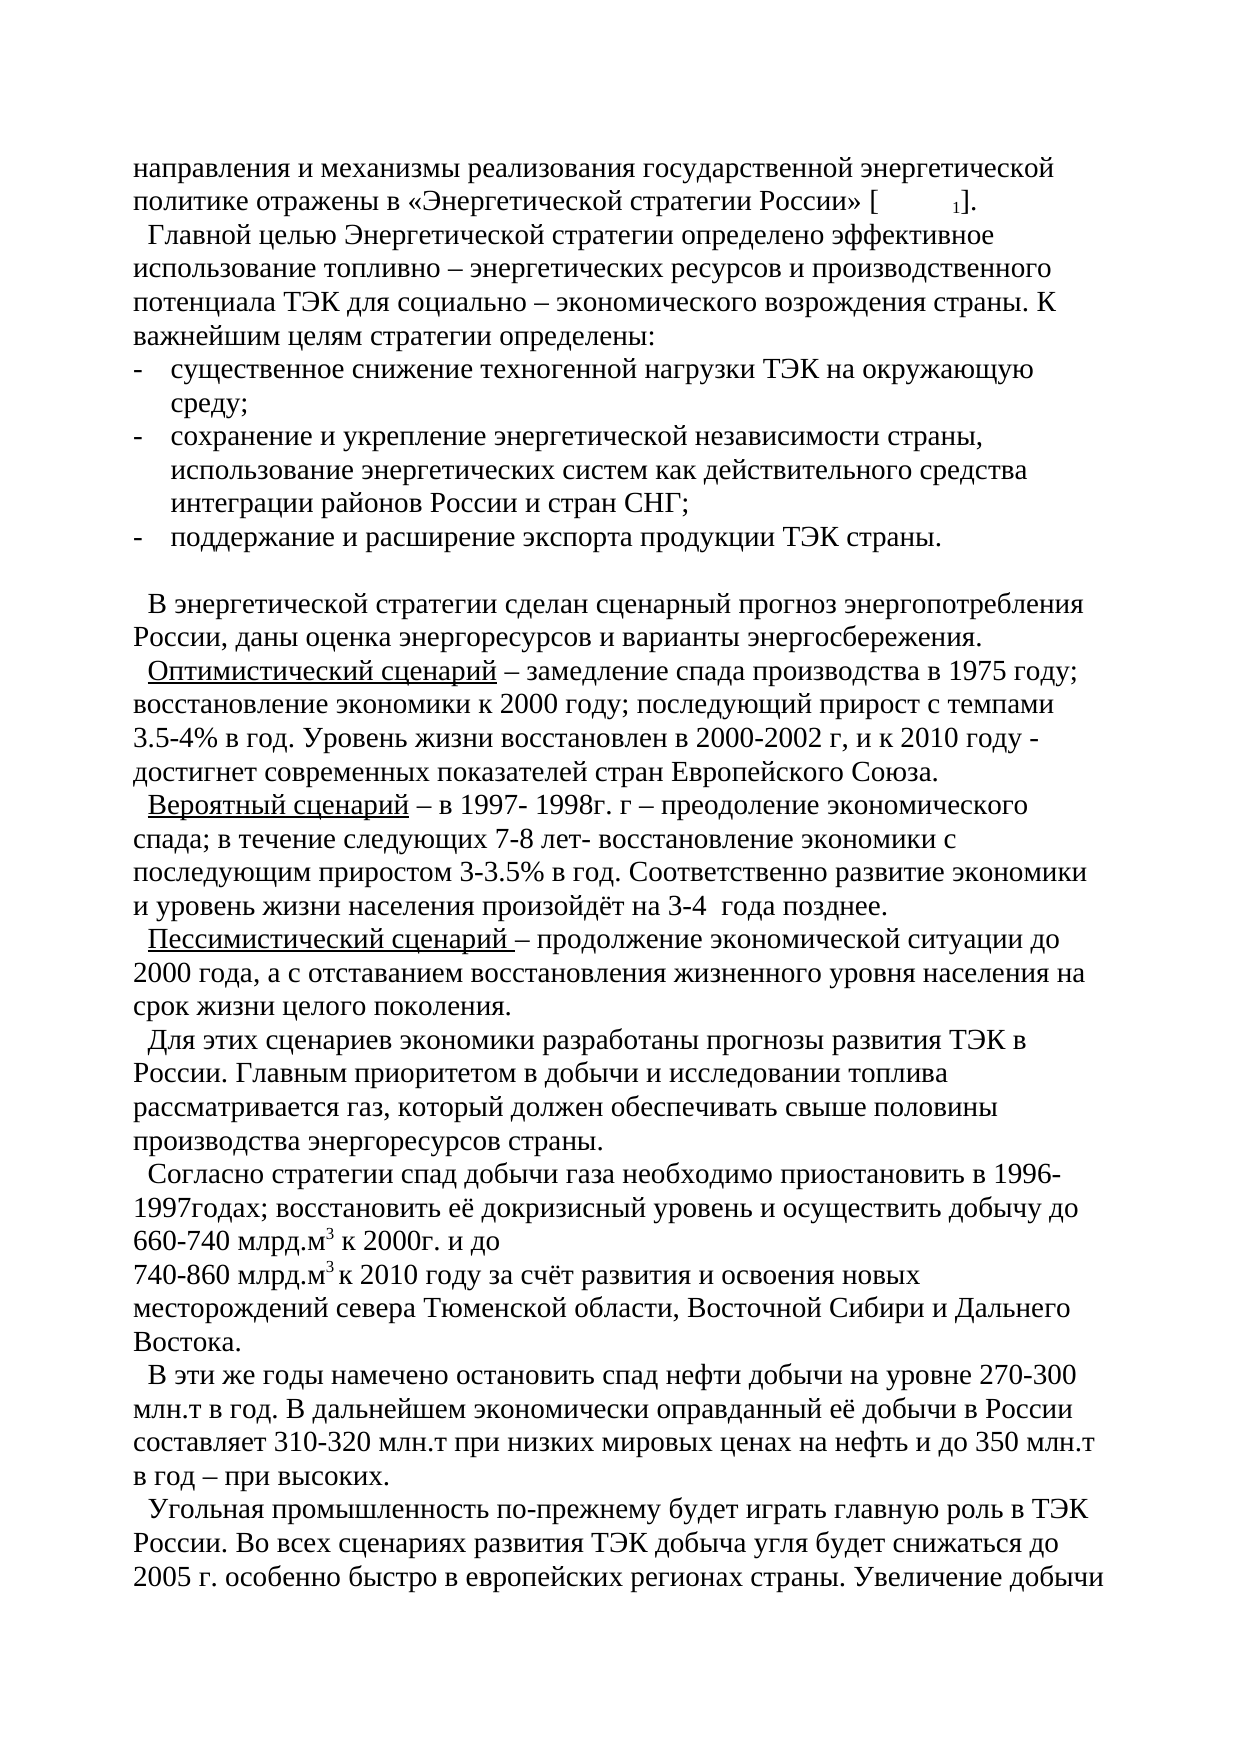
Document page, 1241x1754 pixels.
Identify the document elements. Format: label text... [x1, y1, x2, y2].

text Главной целью Энергетической стратегии определено эффективное использование топливно – энергетических ресурсов и производственного потенциала ТЭК для социально – экономического возрождения страны. К важнейшим целям стратегии определены: [133, 217, 1107, 351]
text 740-860 млрд.м3 к 2010 году за счёт развития и освоения новых месторождений севера Тюменской области, Восточной Сибири и Дальнего Востока. [133, 1257, 1107, 1357]
text Для этих сценариев экономики разработаны прогнозы развития ТЭК в России. Главным приоритетом в добычи и исследовании топлива рассматривается газ, который должен обеспечивать свыше половины производства энергоресурсов страны. [133, 1022, 1107, 1156]
text Пессимистический сценарий – продолжение экономической ситуации до 2000 года, а с отставанием восстановления жизненного уровня населения на срок жизни целого поколения. [133, 921, 1107, 1022]
list сохранение и укрепление энергетической независимости страны, использование энергетических систем как действительного средства интеграции районов России и стран СНГ; [133, 418, 1107, 519]
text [133, 150, 1107, 217]
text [133, 1492, 1107, 1592]
text В эти же годы намечено остановить спад нефти добычи на уровне 270-300 млн.т в год. В дальнейшем экономически оправданный её добычи в России составляет 310-320 млн.т при низких мировых ценах на нефть и до 350 млн.т в год – при высоких. [133, 1357, 1107, 1492]
text Вероятный сценарий – в 1997- 1998г. г – преодоление экономического спада; в течение следующих 7-8 лет- восстановление экономики с последующим приростом 3-3.5% в год. Соответственно развитие экономики и уровень жизни населения произойдёт на 3-4 года позднее. [133, 787, 1107, 921]
text В энергетической стратегии сделан сценарный прогноз энергопотребления России, даны оценка энергоресурсов и варианты энергосбережения. [133, 586, 1107, 653]
text Оптимистический сценарий – замедление спада производства в 1975 году; восстановление экономики к 2000 году; последующий прирост с темпами 3.5-4% в год. Уровень жизни восстановлен в 2000-2002 г, и к 2010 году - достигнет современных показателей стран Европейского Союза. [133, 653, 1107, 787]
list существенное снижение техногенной нагрузки ТЭК на окружающую среду; [133, 351, 1107, 418]
list поддержание и расширение экспорта продукции ТЭК страны. [133, 519, 1107, 552]
text Согласно стратегии спад добычи газа необходимо приостановить в 1996-1997годах; восстановить её докризисный уровень и осуществить добычу до 660-740 млрд.м3 к 2000г. и до [133, 1156, 1107, 1257]
